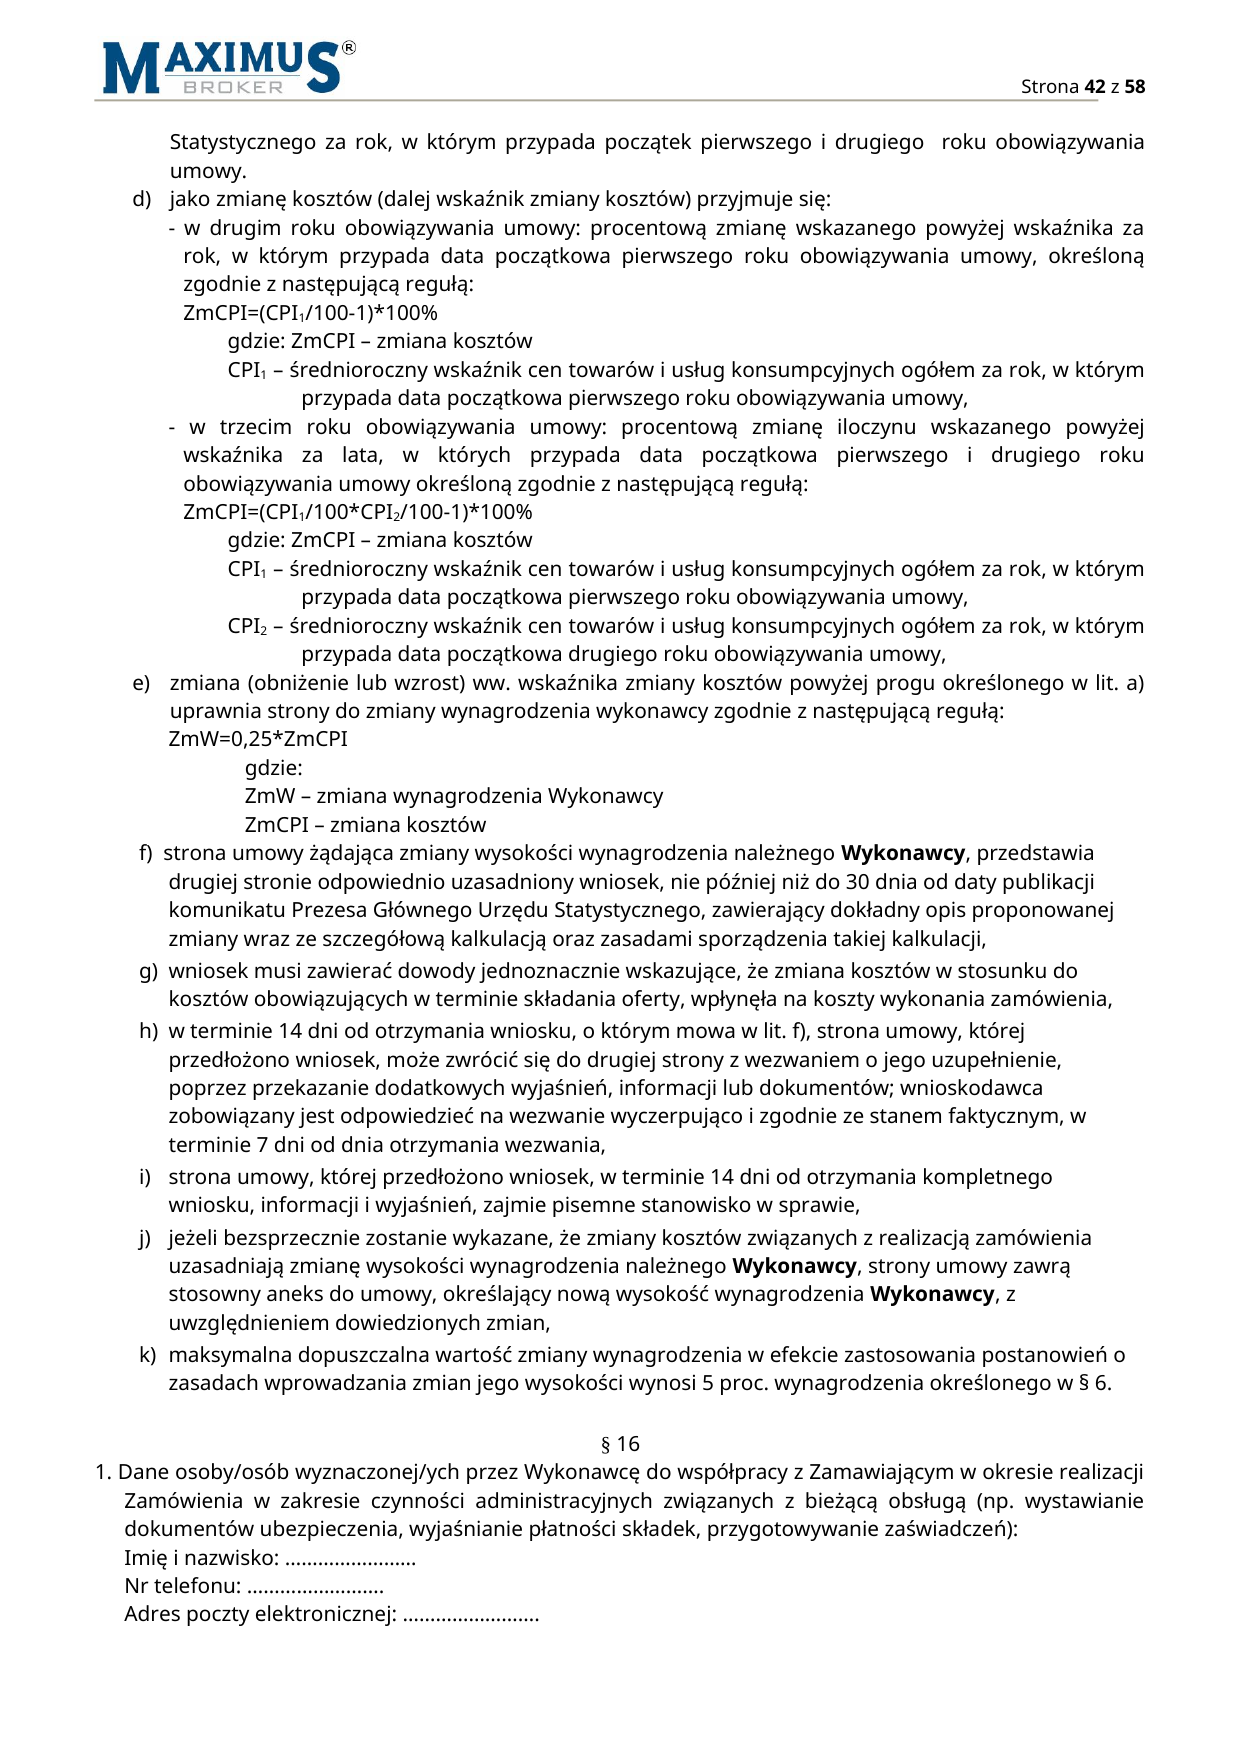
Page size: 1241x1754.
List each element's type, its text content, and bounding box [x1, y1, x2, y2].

text ZmCPI=(CPI1/100-1)*100% [183, 298, 1146, 326]
text CPI1 – średnioroczny wskaźnik cen towarów i usług konsumpcyjnych ogółem za rok, w którym przypada data początkowa pierwszego roku obowiązywania umowy, [227, 355, 1146, 412]
text gdzie: ZmCPI – zmiana kosztów [227, 326, 1146, 355]
text - w trzecim roku obowiązywania umowy: procentową zmianę iloczynu wskazanego powyżej wskaźnika za lata, w których przypada data początkowa pierwszego i drugiego roku obowiązywania umowy określoną zgodnie z następującą regułą: [168, 412, 1146, 497]
text - w drugim roku obowiązywania umowy: procentową zmianę wskazanego powyżej wskaźnika za rok, w którym przypada data początkowa pierwszego roku obowiązywania umowy, określoną zgodnie z następującą regułą: [168, 213, 1146, 298]
list gdzie: [244, 753, 1146, 781]
list Nr telefonu: ……………………. [124, 1571, 1146, 1599]
text k) maksymalna dopuszczalna wartość zmiany wynagrodzenia w efekcie zastosowania postanowień o zasadach wprowadzania zmian jego wysokości wynosi 5 proc. wynagrodzenia określonego w § 6. [139, 1340, 1146, 1397]
text j) jeżeli bezsprzecznie zostanie wykazane, że zmiany kosztów związanych z realizacją zamówienia uzasadniają zmianę wysokości wynagrodzenia należnego Wykonawcy, strony umowy zawrą stosowny aneks do umowy, określający nową wysokość wynagrodzenia Wykonawcy, z uwzględnieniem dowiedzionych zmian, [139, 1223, 1146, 1336]
list Imię i nazwisko: …………………… [124, 1543, 1146, 1571]
text CPI1 – średnioroczny wskaźnik cen towarów i usług konsumpcyjnych ogółem za rok, w którym przypada data początkowa pierwszego roku obowiązywania umowy, [227, 554, 1146, 611]
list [132, 127, 1146, 184]
text ZmCPI=(CPI1/100*CPI2/100-1)*100% [183, 497, 1146, 526]
list jako zmianę kosztów (dalej wskaźnik zmiany kosztów) przyjmuje się: [132, 184, 1146, 213]
text h) w terminie 14 dni od otrzymania wniosku, o którym mowa w lit. f), strona umowy, której przedłożono wniosek, może zwrócić się do drugiej strony z wezwaniem o jego uzupełnienie, poprzez przekazanie dodatkowych wyjaśnień, informacji lub dokumentów; wnioskodawca zobowiązany jest odpowiedzieć na wezwanie wyczerpująco i zgodnie ze stanem faktycznym, w terminie 7 dni od dnia otrzymania wezwania, [139, 1016, 1146, 1158]
text g) wniosek musi zawierać dowody jednoznacznie wskazujące, że zmiana kosztów w stosunku do kosztów obowiązujących w terminie składania oferty, wpłynęła na koszty wykonania zamówienia, [139, 956, 1146, 1013]
list zmiana (obniżenie lub wzrost) ww. wskaźnika zmiany kosztów powyżej progu określonego w lit. a) uprawnia strony do zmiany wynagrodzenia wykonawcy zgodnie z następującą regułą: [132, 668, 1146, 724]
list ZmW – zmiana wynagrodzenia Wykonawcy [244, 781, 1146, 810]
picture [97, 36, 362, 98]
text i) strona umowy, której przedłożono wniosek, w terminie 14 dni od otrzymania kompletnego wniosku, informacji i wyjaśnień, zajmie pisemne stanowisko w sprawie, [139, 1162, 1146, 1219]
list ZmW=0,25*ZmCPI [168, 724, 1146, 753]
text f) strona umowy żądająca zmiany wysokości wynagrodzenia należnego Wykonawcy, przedstawia drugiej stronie odpowiednio uzasadniony wniosek, nie później niż do 30 dnia od daty publikacji komunikatu Prezesa Głównego Urzędu Statystycznego, zawierający dokładny opis proponowanej zmiany wraz ze szczegółową kalkulacją oraz zasadami sporządzenia takiej kalkulacji, [139, 838, 1146, 952]
list Adres poczty elektronicznej: ……………………. [124, 1599, 1146, 1628]
text 16 [94, 1429, 1146, 1457]
list ZmCPI – zmiana kosztów [244, 810, 1146, 838]
text gdzie: ZmCPI – zmiana kosztów [227, 526, 1146, 554]
text CPI2 – średnioroczny wskaźnik cen towarów i usług konsumpcyjnych ogółem za rok, w którym przypada data początkowa drugiego roku obowiązywania umowy, [227, 611, 1146, 668]
list 1. Dane osoby/osób wyznaczonej/ych przez Wykonawcę do współpracy z Zamawiającym w okresie realizacji Zamówienia w zakresie czynności administracyjnych związanych z bieżącą obsługą (np. wystawianie dokumentów ubezpieczenia, wyjaśnianie płatności składek, przygotowywanie zaświadczeń): [94, 1457, 1146, 1543]
